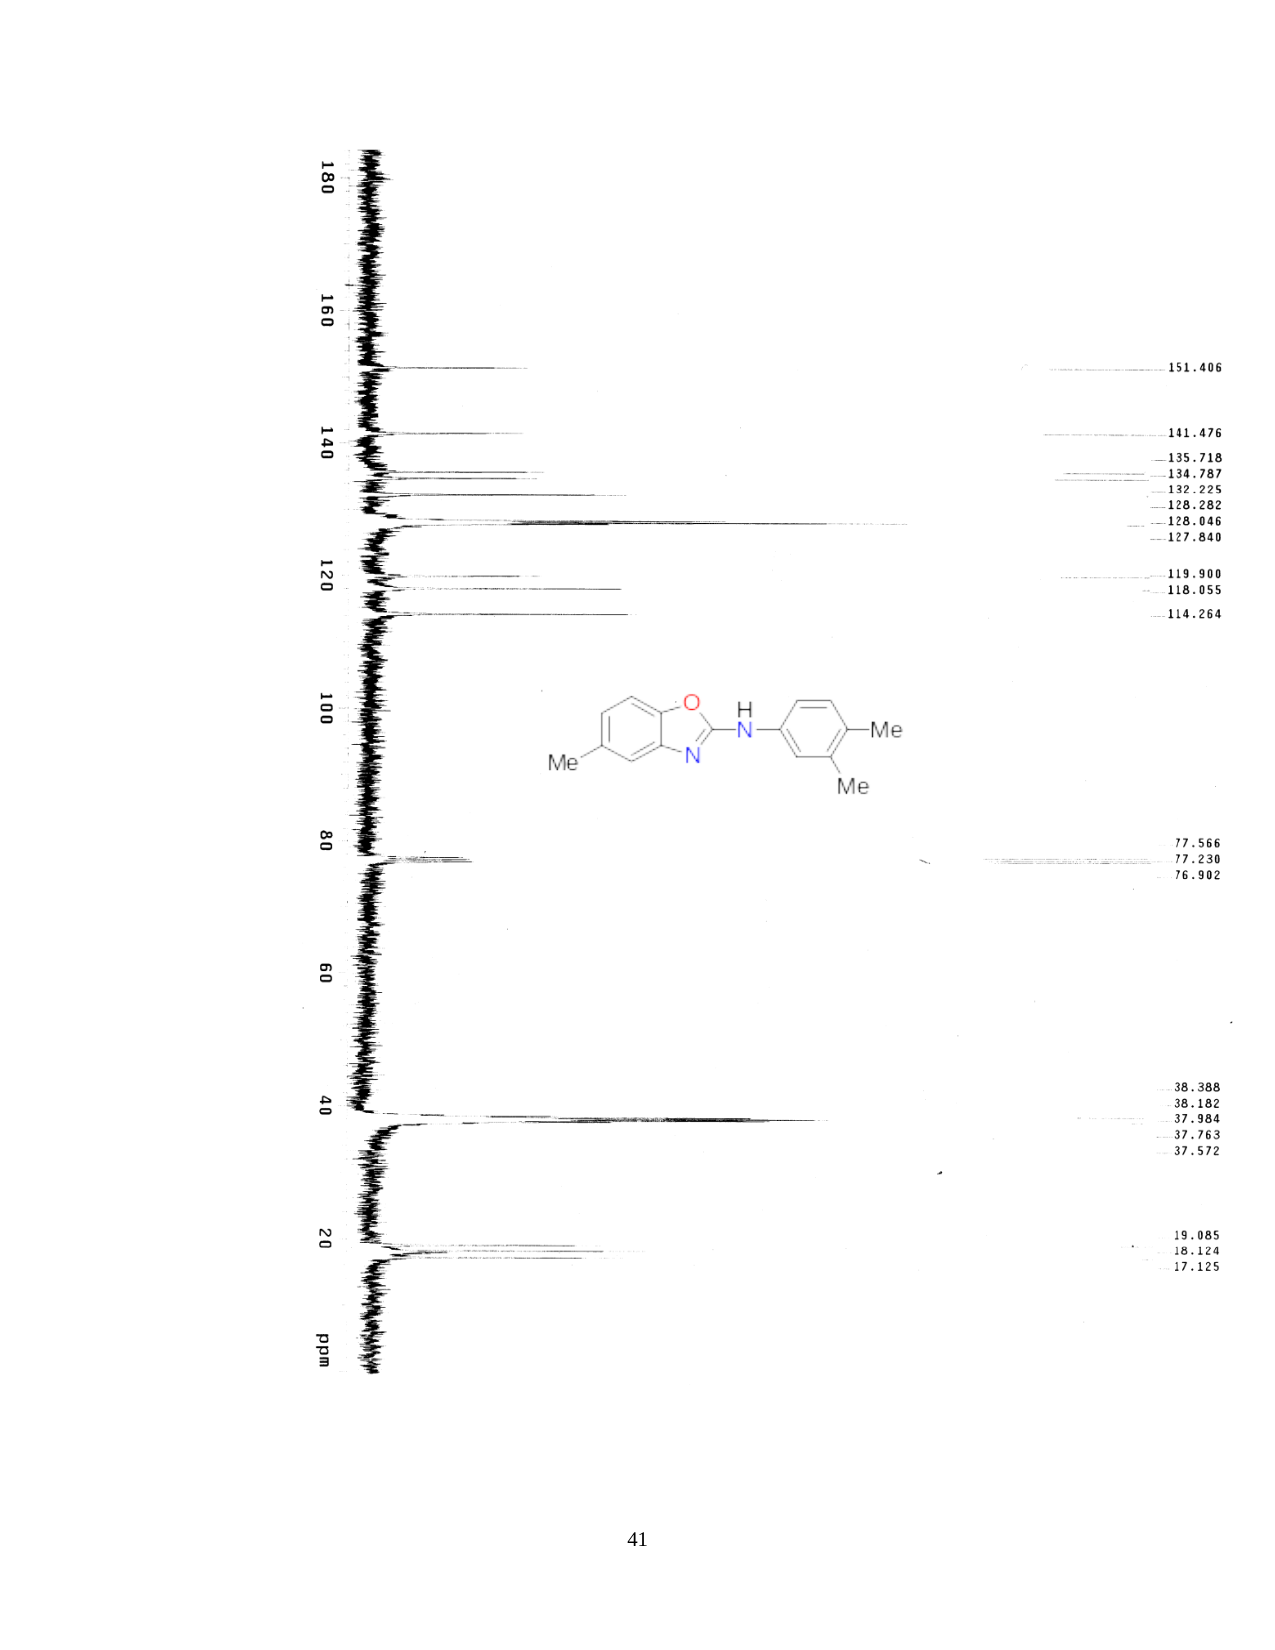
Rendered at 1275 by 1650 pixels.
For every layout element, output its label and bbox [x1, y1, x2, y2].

picture [296, 151, 1240, 1385]
